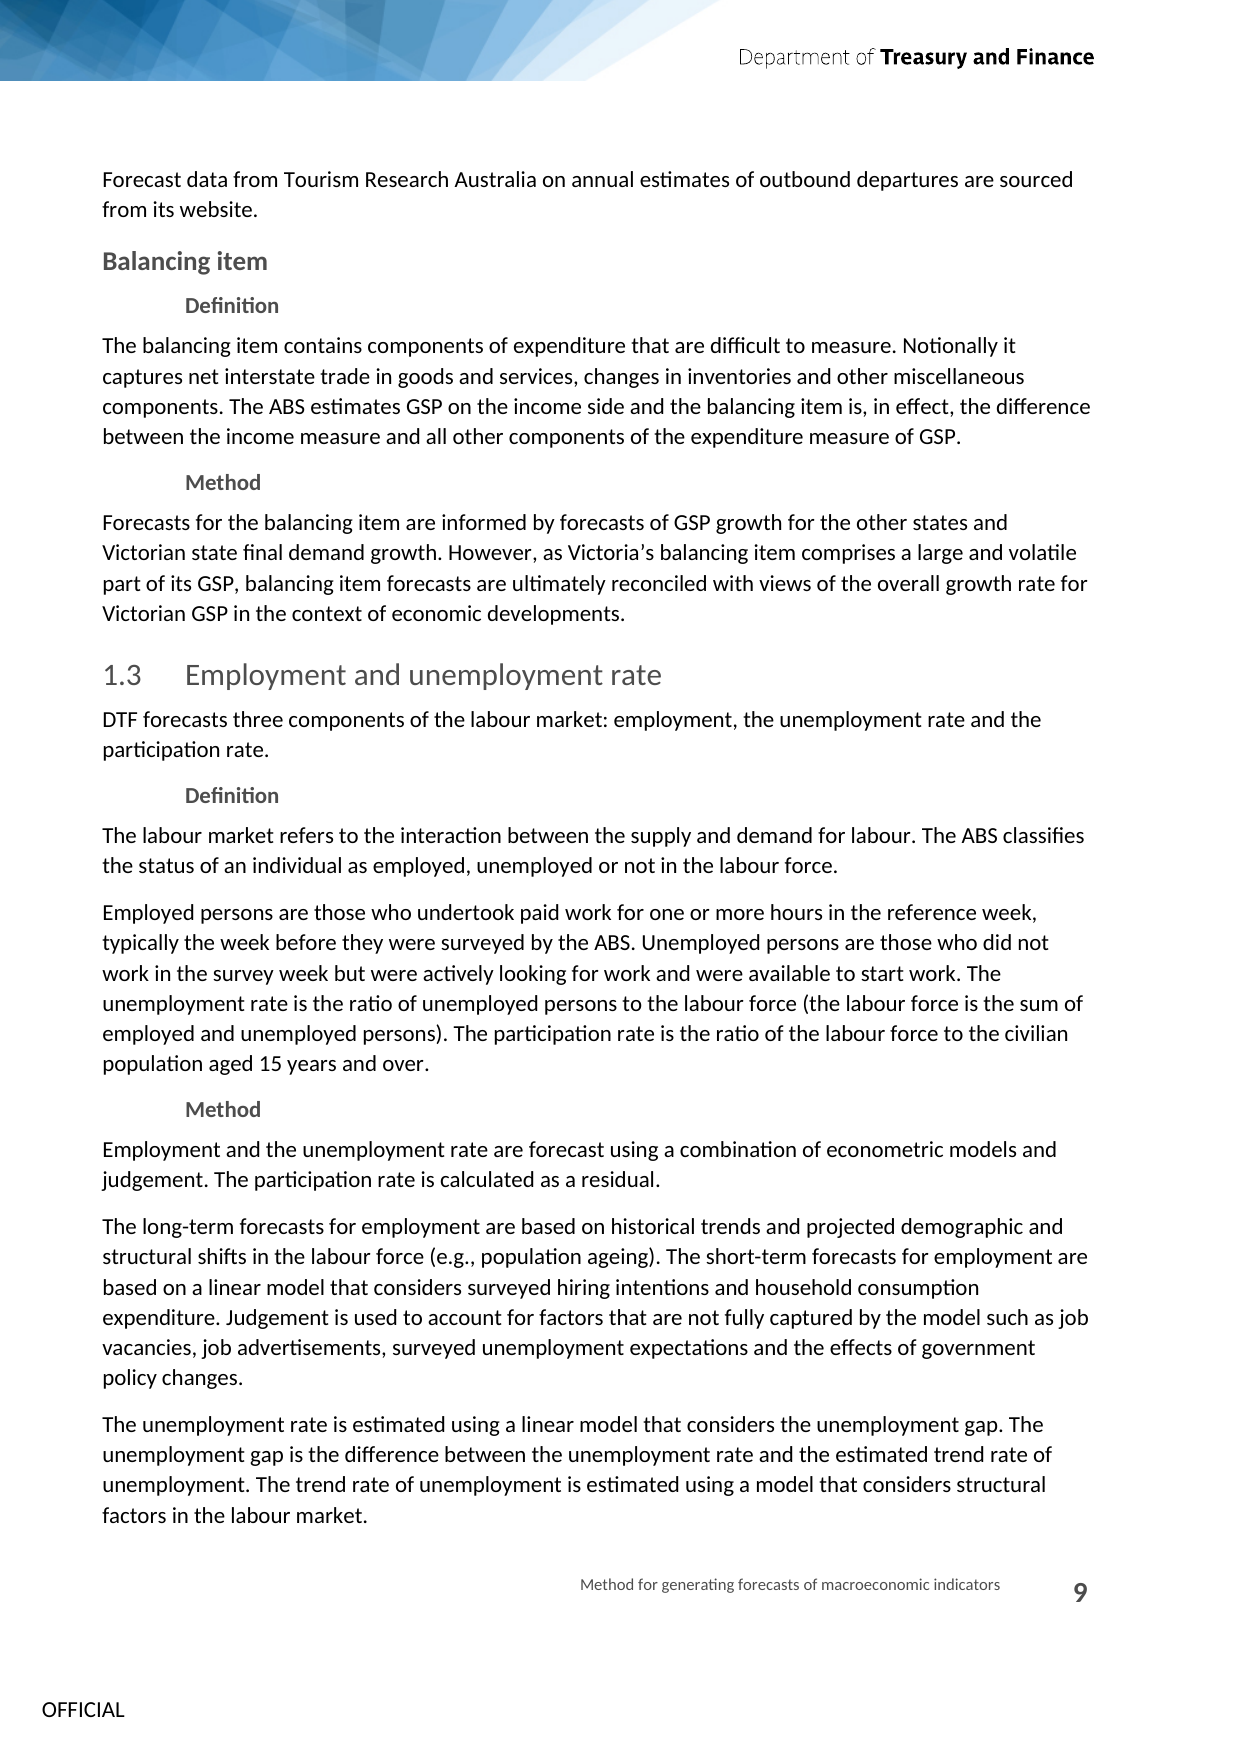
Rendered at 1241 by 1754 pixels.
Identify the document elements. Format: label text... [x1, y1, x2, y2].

text The labour market refers to the interaction between the supply and demand for labour. The ABS classifies the status of an individual as employed, unemployed or not in the labour force. [102, 821, 1093, 879]
subtitle Definition [185, 293, 1093, 319]
text The unemployment rate is estimated using a linear model that considers the unemployment gap. The unemployment gap is the difference between the unemployment rate and the estimated trend rate of unemployment. The trend rate of unemployment is estimated using a model that considers structural factors in the labour market. [102, 1410, 1093, 1529]
text The balancing item contains components of expenditure that are difficult to measure. Notionally it captures net interstate trade in goods and services, changes in inventories and other miscellaneous components. The ABS estimates GSP on the income side and the balancing item is, in effect, the difference between the income measure and all other components of the expenditure measure of GSP. [102, 332, 1093, 450]
text Employment and the unemployment rate are forecast using a combination of econometric models and judgement. The participation rate is calculated as a residual. [102, 1135, 1093, 1193]
picture [0, 0, 797, 81]
text Employed persons are those who undertook paid work for one or more hours in the reference week, typically the week before they were surveyed by the ABS. Unemployed persons are those who did not work in the survey week but were actively looking for work and were available to start work. The unemployment rate is the ratio of unemployed persons to the labour force (the labour force is the sum of employed and unemployed persons). The participation rate is the ratio of the labour force to the civilian population aged 15 years and over. [102, 898, 1093, 1077]
text Forecasts for the balancing item are informed by forecasts of GSP growth for the other states and Victorian state final demand growth. However, as Victoria’s balancing item comprises a large and volatile part of its GSP, balancing item forecasts are ultimately reconciled with views of the overall growth rate for Victorian GSP in the context of economic developments. [102, 508, 1093, 627]
subtitle Method [185, 469, 1093, 496]
text Forecast data from Tourism Research Australia on annual estimates of outbound departures are sourced from its website. [102, 165, 1093, 223]
text The long-term forecasts for employment are based on historical trends and projected demographic and structural shifts in the labour force (e.g., population ageing). The short-term forecasts for employment are based on a linear model that considers surveyed hiring intentions and household consumption expenditure. Judgement is used to account for factors that are not fully captured by the model such as job vacancies, job advertisements, surveyed unemployment expectations and the effects of government policy changes. [102, 1212, 1093, 1391]
subtitle Balancing item [102, 246, 1093, 276]
text DTF forecasts three components of the labour market: employment, the unemployment rate and the participation rate. [102, 705, 1093, 763]
subtitle Definition [185, 782, 1093, 809]
subtitle Employment and unemployment rate [102, 658, 1093, 692]
subtitle Method [185, 1096, 1093, 1123]
